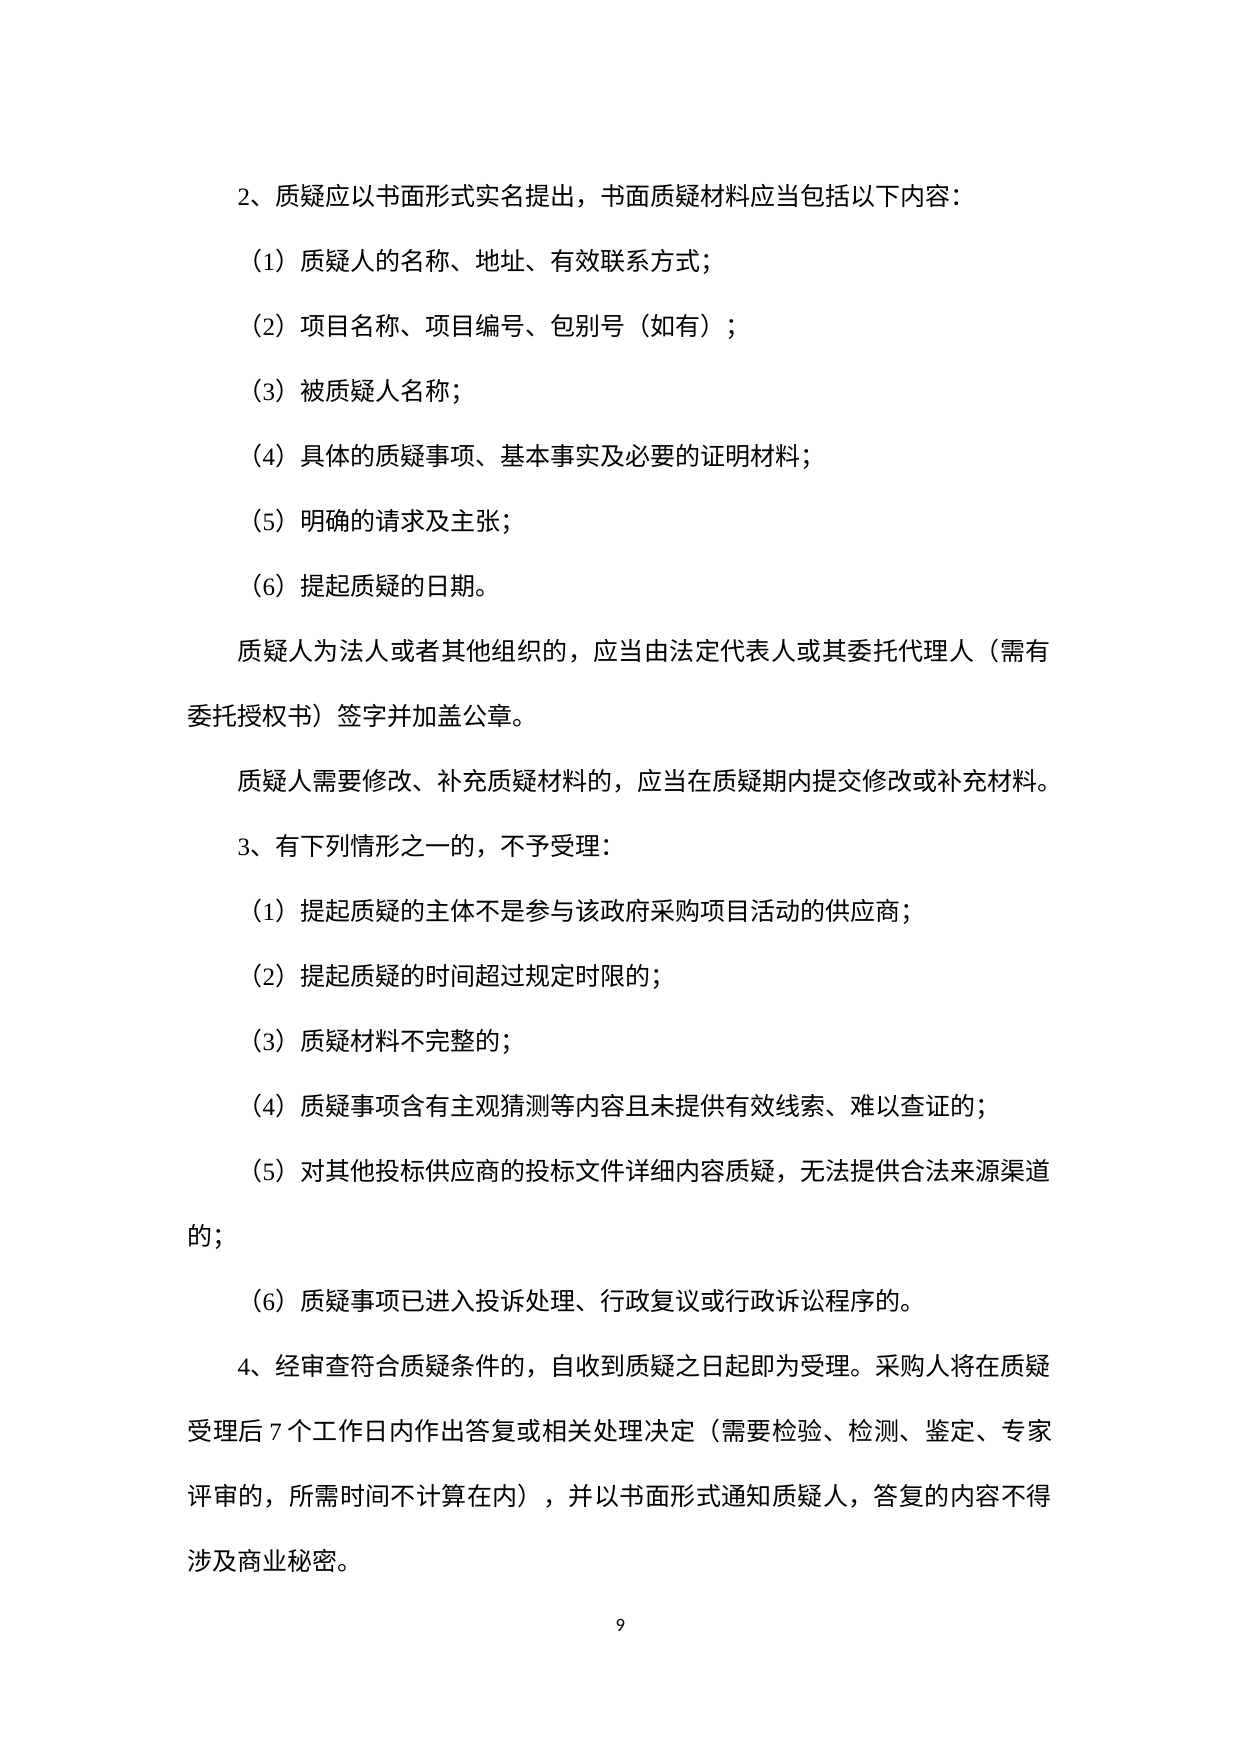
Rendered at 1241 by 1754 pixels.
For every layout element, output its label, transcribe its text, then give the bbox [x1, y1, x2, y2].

text （6）质疑事项已进入投诉处理、行政复议或行政诉讼程序的。 [187, 1267, 1053, 1332]
text （3）被质疑人名称； [187, 357, 1053, 422]
text 3、有下列情形之一的，不予受理： [187, 812, 1053, 877]
text （3）质疑材料不完整的； [187, 1007, 1053, 1072]
text 质疑人为法人或者其他组织的，应当由法定代表人或其委托代理人（需有委托授权书）签字并加盖公章。 [187, 617, 1053, 747]
text 2、质疑应以书面形式实名提出，书面质疑材料应当包括以下内容： [187, 162, 1053, 227]
text 4、经审查符合质疑条件的，自收到质疑之日起即为受理。采购人将在质疑受理后7个工作日内作出答复或相关处理决定（需要检验、检测、鉴定、专家评审的，所需时间不计算在内），并以书面形式通知质疑人，答复的内容不得涉及商业秘密。 [187, 1332, 1053, 1592]
text （1）提起质疑的主体不是参与该政府采购项目活动的供应商； [187, 877, 1053, 942]
text 质疑人需要修改、补充质疑材料的，应当在质疑期内提交修改或补充材料。 [187, 747, 1053, 812]
text （6）提起质疑的日期。 [187, 552, 1053, 617]
text （2）项目名称、项目编号、包别号（如有）； [187, 292, 1053, 357]
text （5）明确的请求及主张； [187, 487, 1053, 552]
text （5）对其他投标供应商的投标文件详细内容质疑，无法提供合法来源渠道的； [187, 1137, 1053, 1267]
text （2）提起质疑的时间超过规定时限的； [187, 942, 1053, 1007]
text （4）具体的质疑事项、基本事实及必要的证明材料； [187, 422, 1053, 487]
text （4）质疑事项含有主观猜测等内容且未提供有效线索、难以查证的； [187, 1072, 1053, 1137]
text （1）质疑人的名称、地址、有效联系方式； [187, 227, 1053, 292]
